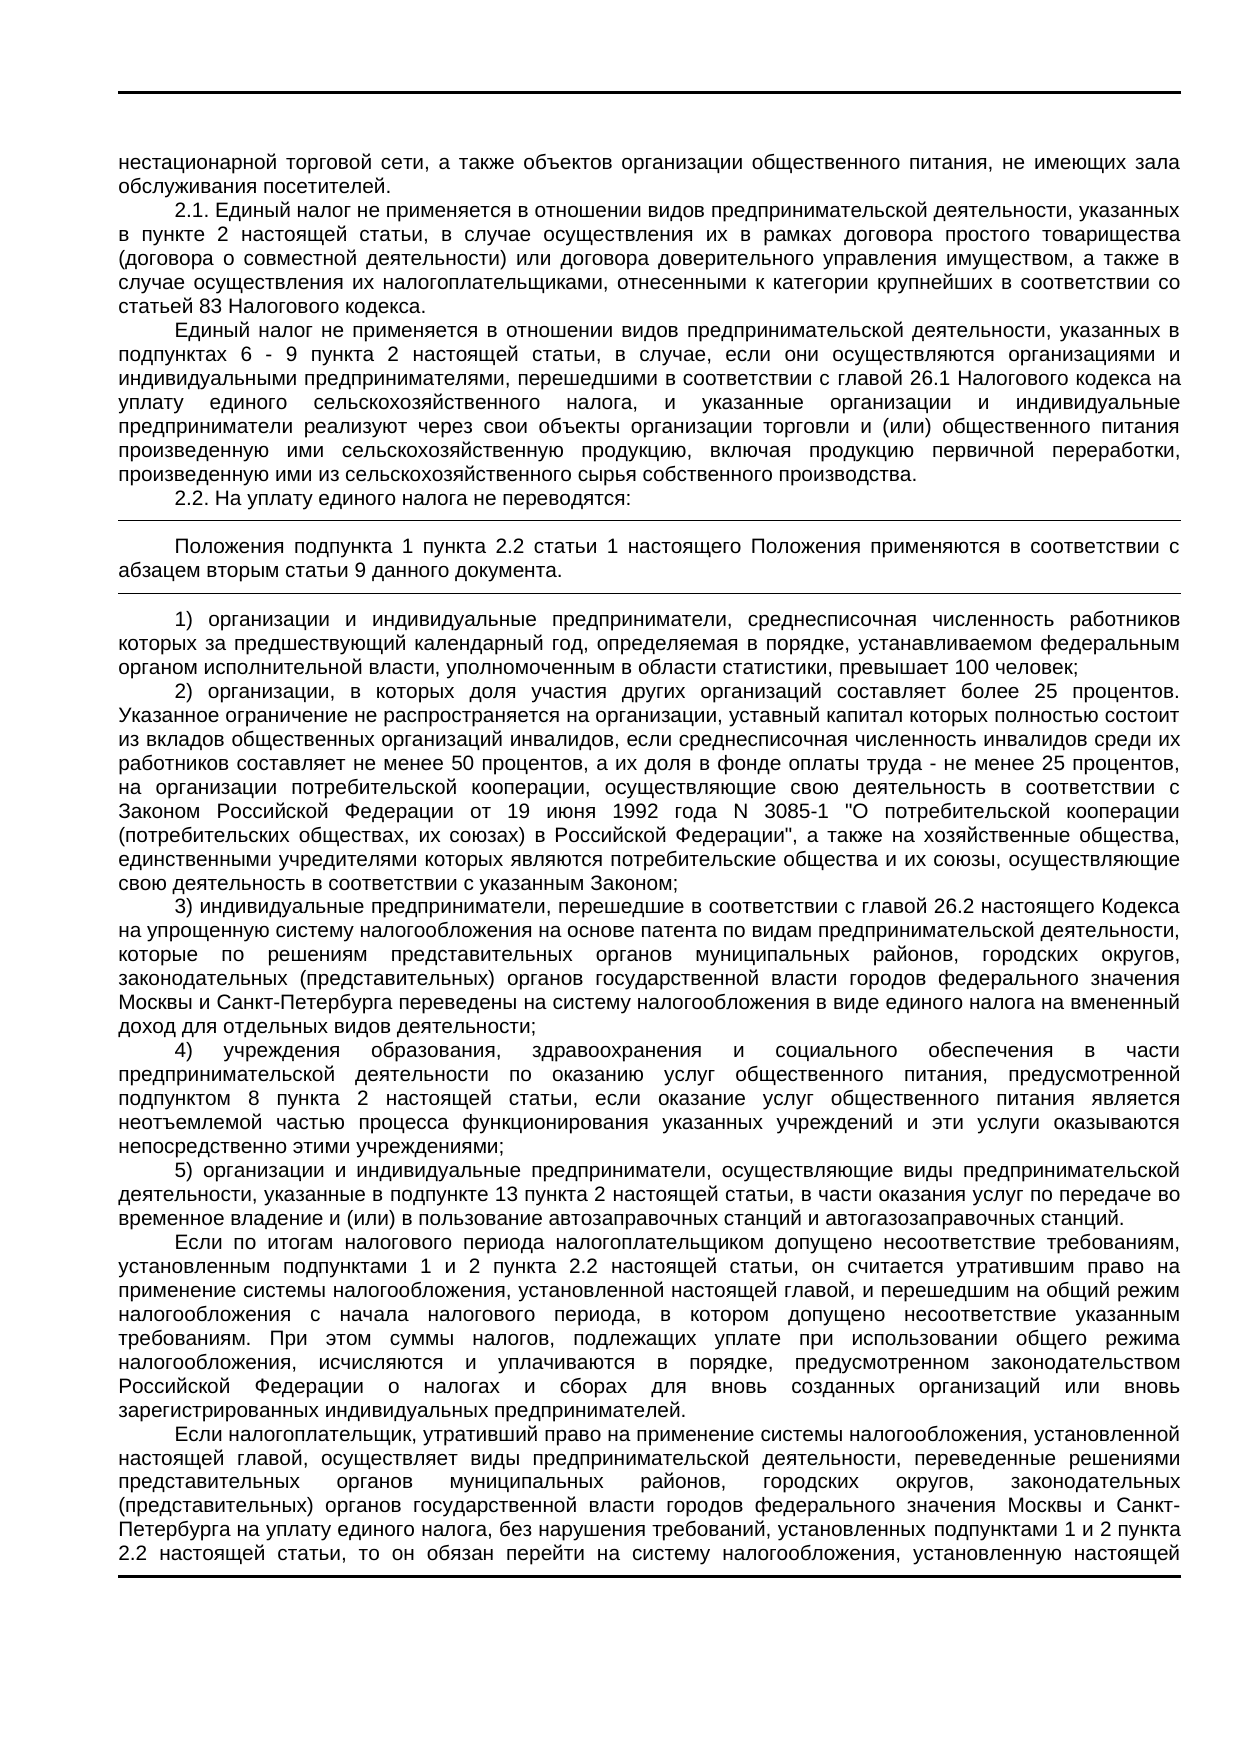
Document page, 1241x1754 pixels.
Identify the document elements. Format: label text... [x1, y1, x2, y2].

text 4) учреждения образования, здравоохранения и социального обеспечения в части предпринимательской деятельности по оказанию услуг общественного питания, предусмотренной подпунктом 8 пункта 2 настоящей статьи, если оказание услуг общественного питания является неотъемлемой частью процесса функционирования указанных учреждений и эти услуги оказываются непосредственно этими учреждениями; [118, 1038, 1181, 1158]
text 3) индивидуальные предприниматели, перешедшие в соответствии с главой 26.2 настоящего Кодекса на упрощенную систему налогообложения на основе патента по видам предпринимательской деятельности, которые по решениям представительных органов муниципальных районов, городских округов, законодательных (представительных) органов государственной власти городов федерального значения Москвы и Санкт-Петербурга переведены на систему налогообложения в виде единого налога на вмененный доход для отдельных видов деятельности; [118, 894, 1181, 1038]
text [118, 1421, 1181, 1565]
text Положения подпункта 1 пункта 2.2 статьи 1 настоящего Положения применяются в соответствии с абзацем вторым статьи 9 данного документа. [118, 534, 1181, 582]
text Единый налог не применяется в отношении видов предпринимательской деятельности, указанных в подпунктах 6 - 9 пункта 2 настоящей статьи, в случае, если они осуществляются организациями и индивидуальными предпринимателями, перешедшими в соответствии с главой 26.1 Налогового кодекса на уплату единого сельскохозяйственного налога, и указанные организации и индивидуальные предприниматели реализуют через свои объекты организации торговли и (или) общественного питания произведенную ими сельскохозяйственную продукцию, включая продукцию первичной переработки, произведенную ими из сельскохозяйственного сырья собственного производства. [118, 318, 1181, 485]
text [118, 150, 1181, 198]
text 2.1. Единый налог не применяется в отношении видов предпринимательской деятельности, указанных в пункте 2 настоящей статьи, в случае осуществления их в рамках договора простого товарищества (договора о совместной деятельности) или договора доверительного управления имуществом, а также в случае осуществления их налогоплательщиками, отнесенными к категории крупнейших в соответствии со статьей 83 Налогового кодекса. [118, 198, 1181, 318]
text 5) организации и индивидуальные предприниматели, осуществляющие виды предпринимательской деятельности, указанные в подпункте 13 пункта 2 настоящей статьи, в части оказания услуг по передаче во временное владение и (или) в пользование автозаправочных станций и автогазозаправочных станций. [118, 1158, 1181, 1230]
text 1) организации и индивидуальные предприниматели, среднесписочная численность работников которых за предшествующий календарный год, определяемая в порядке, устанавливаемом федеральным органом исполнительной власти, уполномоченным в области статистики, превышает 100 человек; [118, 607, 1181, 679]
text Если по итогам налогового периода налогоплательщиком допущено несоответствие требованиям, установленным подпунктами 1 и 2 пункта 2.2 настоящей статьи, он считается утратившим право на применение системы налогообложения, установленной настоящей главой, и перешедшим на общий режим налогообложения с начала налогового периода, в котором допущено несоответствие указанным требованиям. При этом суммы налогов, подлежащих уплате при использовании общего режима налогообложения, исчисляются и уплачиваются в порядке, предусмотренном законодательством Российской Федерации о налогах и сборах для вновь созданных организаций или вновь зарегистрированных индивидуальных предпринимателей. [118, 1230, 1181, 1421]
text 2.2. На уплату единого налога не переводятся: [118, 485, 1181, 509]
text 2) организации, в которых доля участия других организаций составляет более 25 процентов. Указанное ограничение не распространяется на организации, уставный капитал которых полностью состоит из вкладов общественных организаций инвалидов, если среднесписочная численность инвалидов среди их работников составляет не менее 50 процентов, а их доля в фонде оплаты труда - не менее 25 процентов, на организации потребительской кооперации, осуществляющие свою деятельность в соответствии с Законом Российской Федерации от 19 июня 1992 года N 3085-1 "О потребительской кооперации (потребительских обществах, их союзах) в Российской Федерации", а также на хозяйственные общества, единственными учредителями которых являются потребительские общества и их союзы, осуществляющие свою деятельность в соответствии с указанным Законом; [118, 679, 1181, 894]
